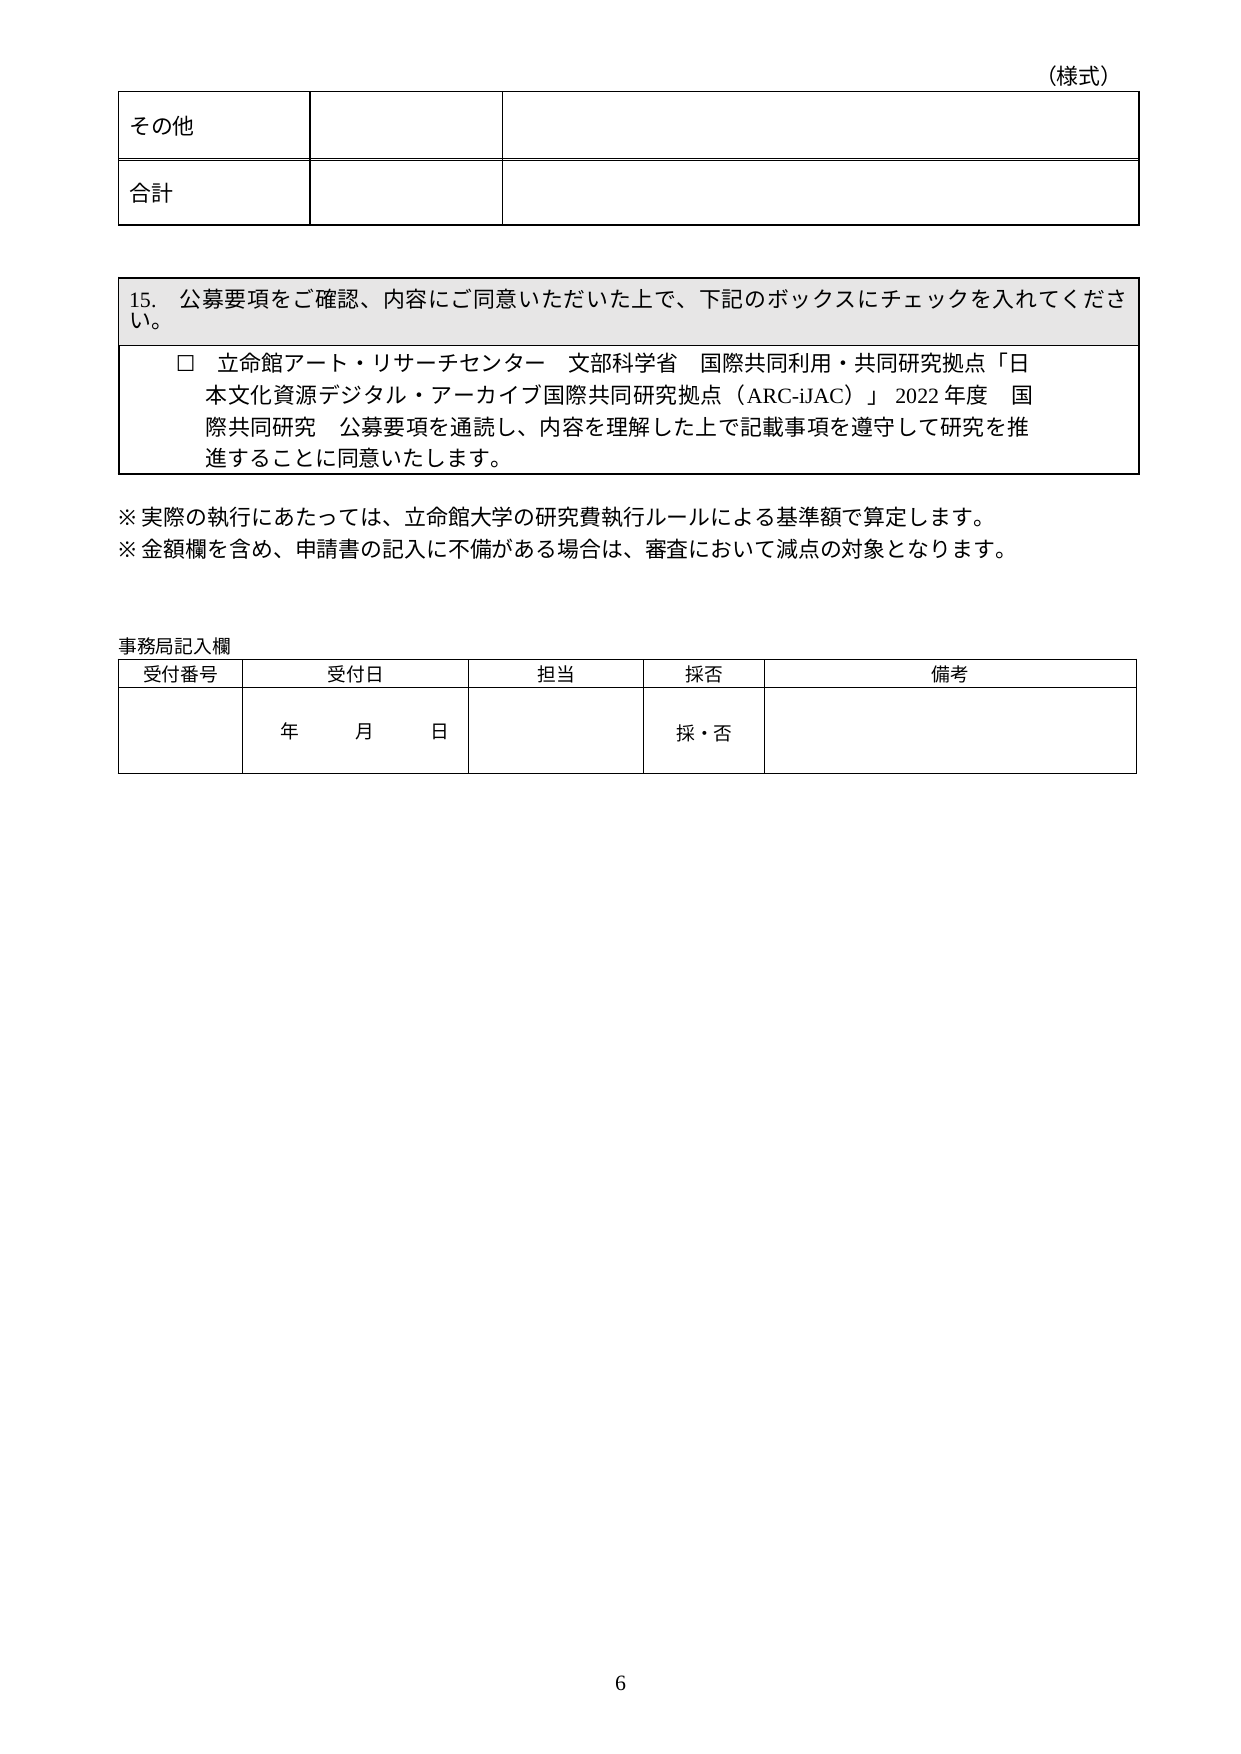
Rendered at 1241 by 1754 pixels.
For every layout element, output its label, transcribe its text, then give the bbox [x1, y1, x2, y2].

table_header 15. 公募要項をご確認、内容にご同意いただいた上で、下記のボックスにチェックを入れてください。 [119, 279, 1138, 345]
table_cell [503, 161, 1138, 224]
table_cell 年 月 日 [243, 688, 468, 773]
text ※ 実際の執行にあたっては、立命館大学の研究費執行ルールによる基準額で算定します。 [118, 500, 1122, 532]
table_header 受付日 [243, 660, 468, 687]
table_cell [765, 688, 1136, 773]
table_cell 立命館アート・リサーチセンター 文部科学省 国際共同利用・共同研究拠点「日本文化資源デジタル・アーカイブ国際共同研究拠点（ARC-iJAC）」 2022年度 国際共同研究 公募要項を通読し、内容を理解した上で記載事項を遵守して研究を推進することに同意いたします。 [120, 346, 1138, 473]
table_cell 合計 [119, 161, 309, 224]
table_header 採否 [644, 660, 764, 687]
table_header 受付番号 [119, 660, 242, 687]
table_cell [311, 161, 502, 224]
table_cell [469, 688, 643, 773]
table_header 備考 [765, 660, 1136, 687]
table_cell その他 [119, 92, 309, 157]
text 事務局記入欄 [118, 631, 1078, 658]
table_header 担当 [469, 660, 643, 687]
table_cell [119, 688, 242, 773]
table_cell 採・否 [644, 688, 764, 773]
table_cell [503, 92, 1138, 157]
text ※ 金額欄を含め、申請書の記入に不備がある場合は、審査において減点の対象となります。 [118, 532, 1122, 564]
table_cell [311, 92, 502, 157]
